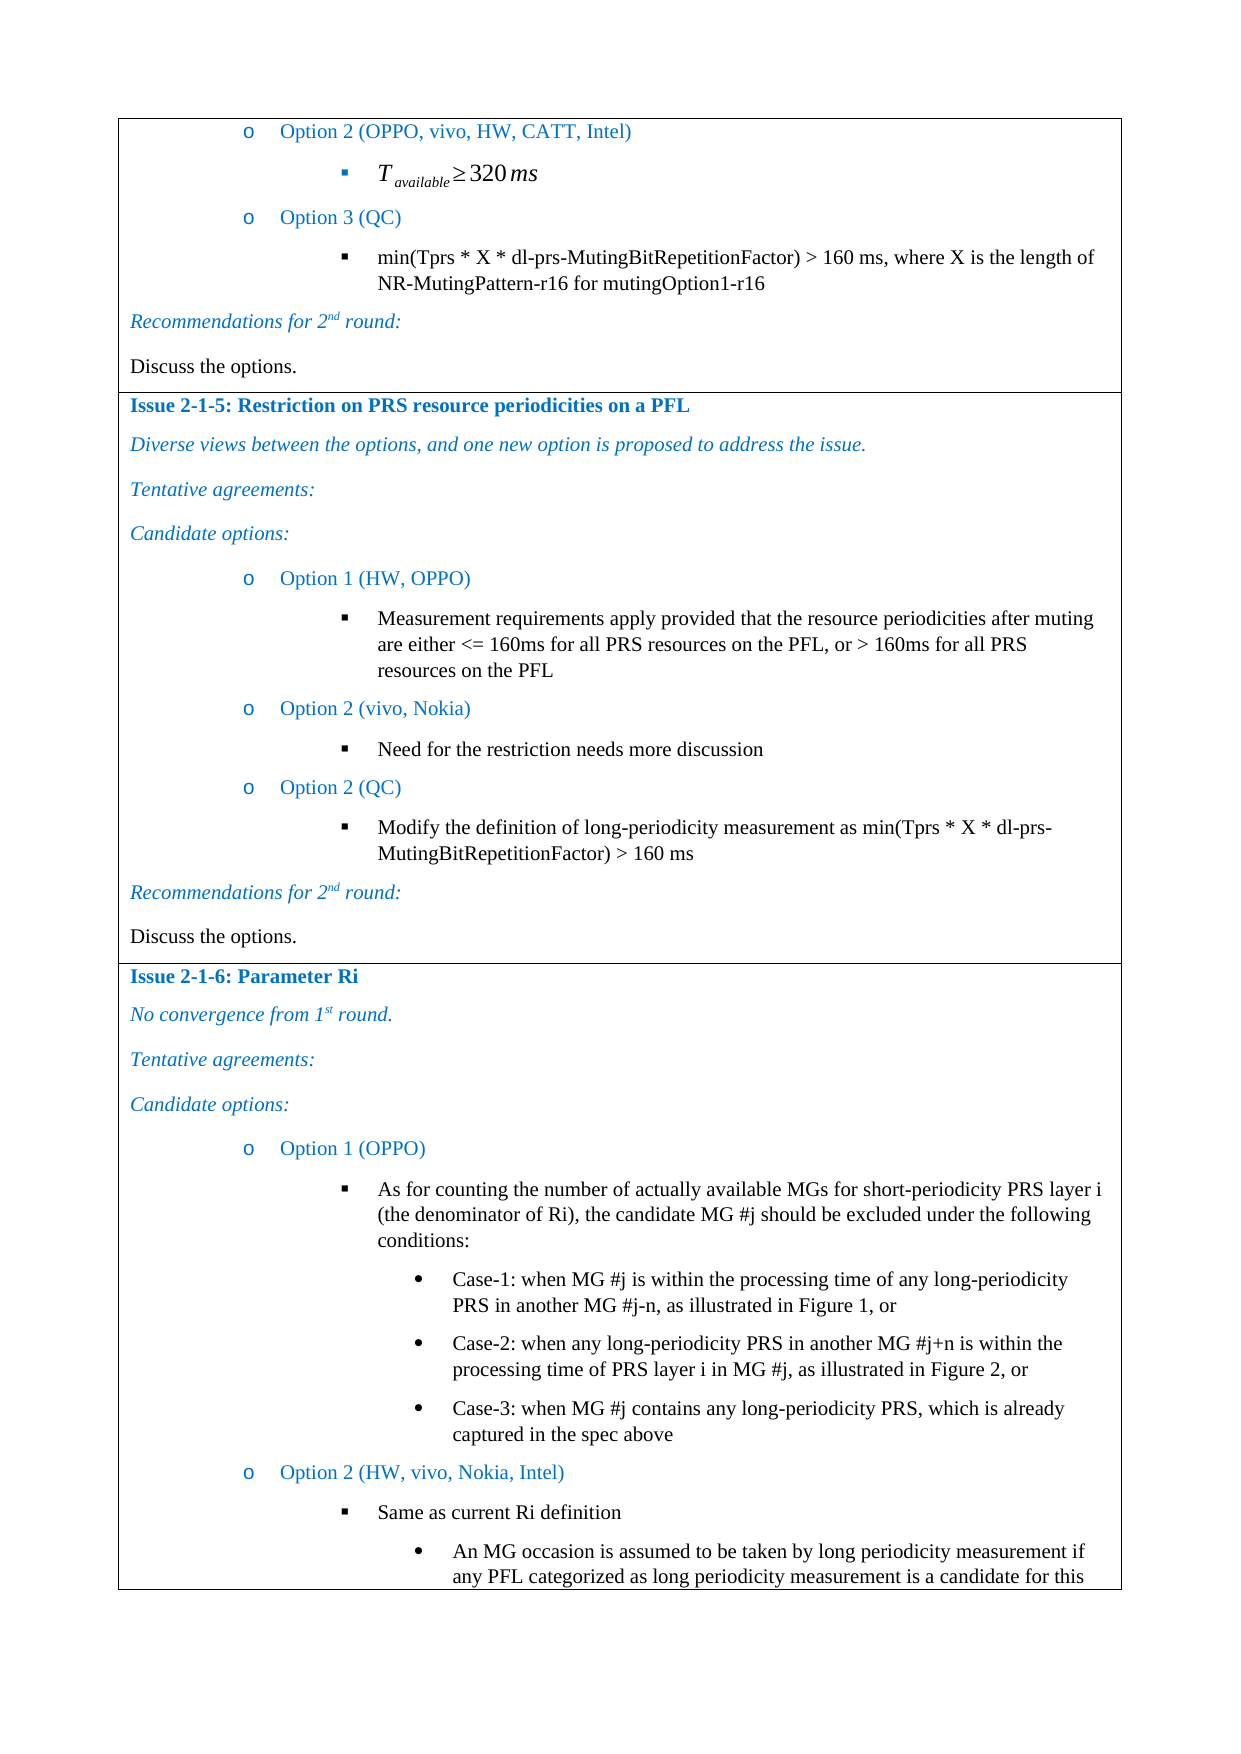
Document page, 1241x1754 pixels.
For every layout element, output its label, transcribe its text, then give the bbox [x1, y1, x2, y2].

table_cell Issue 2-1-5: Restriction on PRS resource periodicities on a PFL Diverse views between the options, and one new option is proposed to address the issue. Tentative agreements: Candidate options: Option 1 (HW, OPPO) Measurement requirements apply provided that the resource periodicities after muting are either <= 160ms for all PRS resources on the PFL, or > 160ms for all PRS resources on the PFL Option 2 (vivo, Nokia) Need for the restriction needs more discussion Option 2 (QC) Modify the definition of long-periodicity measurement as min(Tprs * X * dl-prs-MutingBitRepetitionFactor) > 160 ms Recommendations for 2nd round: Discuss the options. [119, 393, 1121, 963]
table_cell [119, 119, 1121, 392]
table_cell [119, 964, 1121, 1588]
